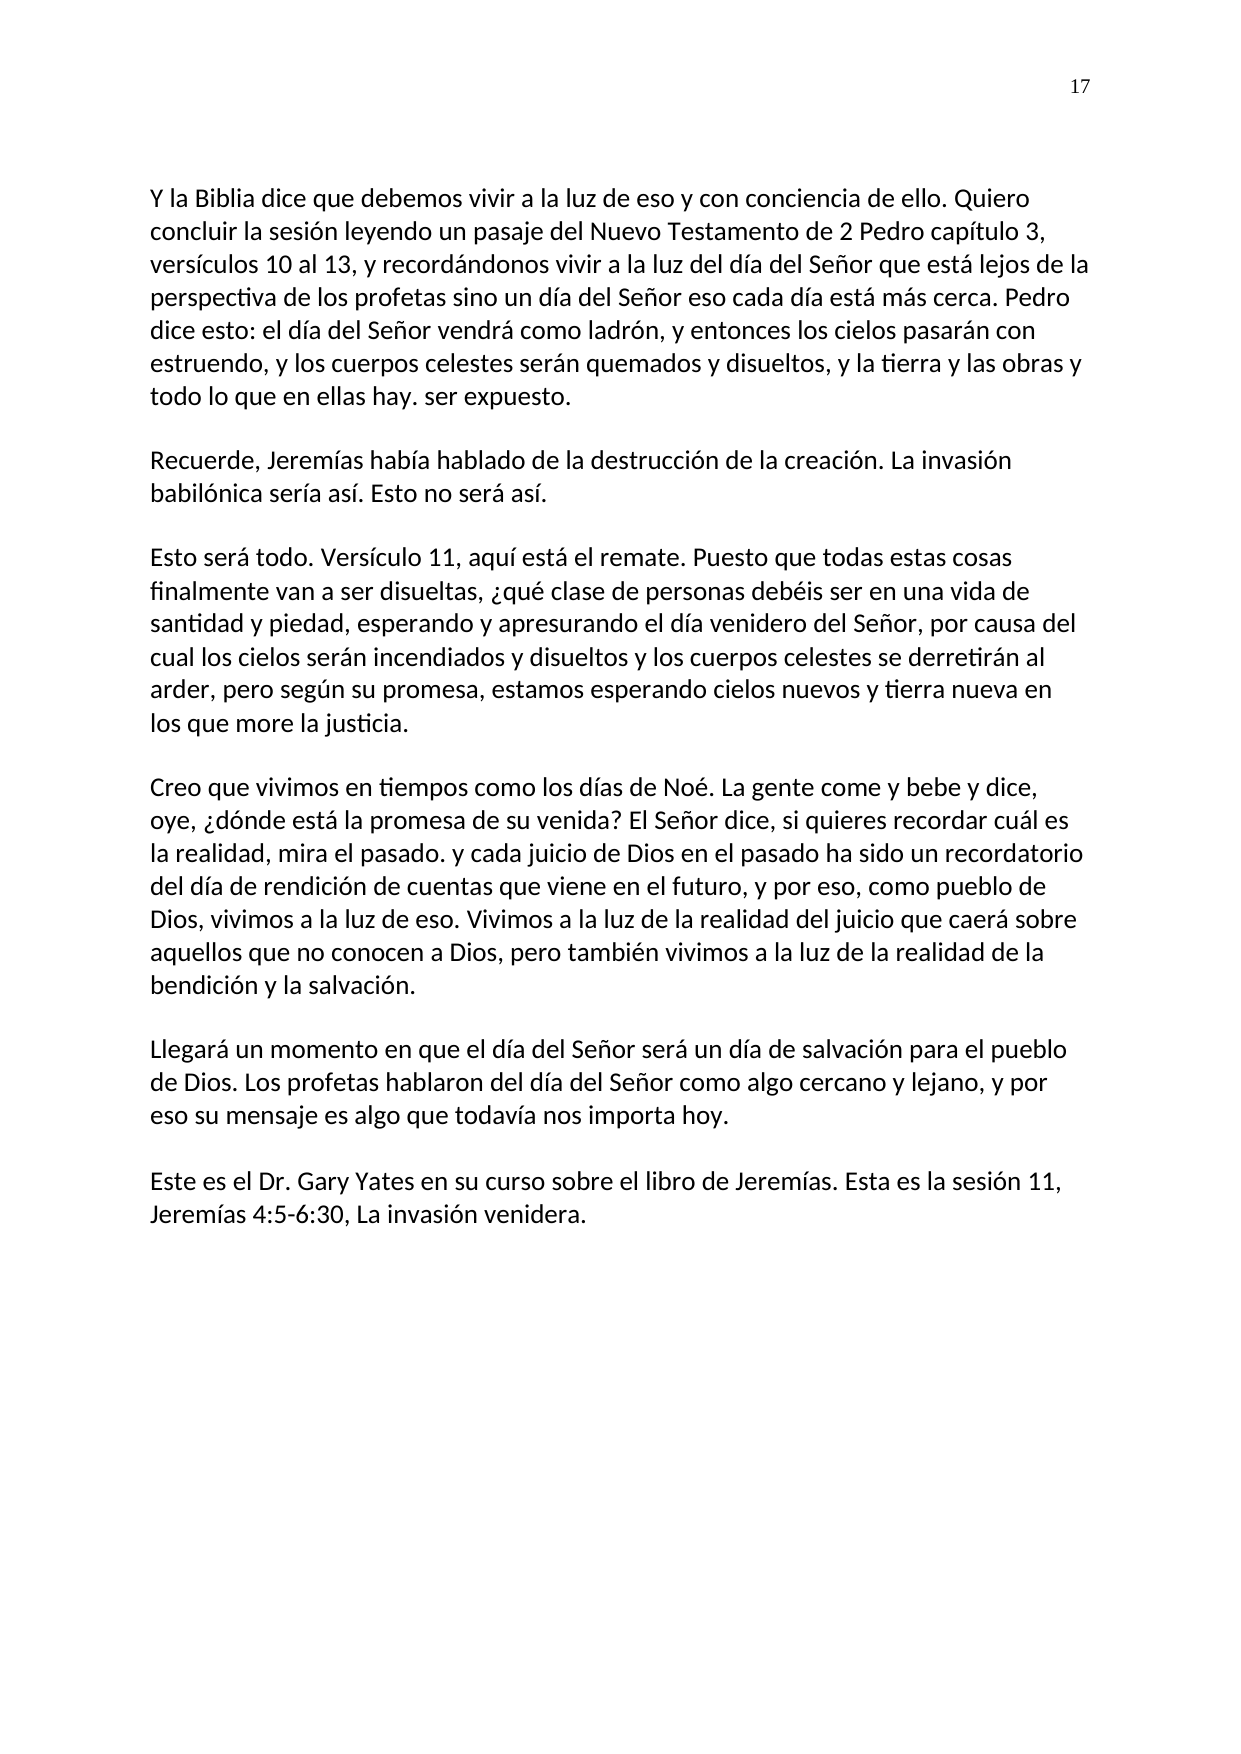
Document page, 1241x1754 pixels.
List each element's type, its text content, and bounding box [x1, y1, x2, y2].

text Recuerde, Jeremías había hablado de la destrucción de la creación. La invasión babilónica sería así. Esto no será así. [150, 443, 1090, 509]
text Llegará un momento en que el día del Señor será un día de salvación para el pueblo de Dios. Los profetas hablaron del día del Señor como algo cercano y lejano, y por eso su mensaje es algo que todavía nos importa hoy. Este es el Dr. Gary Yates en su curso sobre el libro de Jeremías. Esta es la sesión 11, Jeremías 4:5-6:30, La invasión venidera. [150, 1032, 1090, 1254]
text Creo que vivimos en tiempos como los días de Noé. La gente come y bebe y dice, oye, ¿dónde está la promesa de su venida? El Señor dice, si quieres recordar cuál es la realidad, mira el pasado. y cada juicio de Dios en el pasado ha sido un recordatorio del día de rendición de cuentas que viene en el futuro, y por eso, como pueblo de Dios, vivimos a la luz de eso. Vivimos a la luz de la realidad del juicio que caerá sobre aquellos que no conocen a Dios, pero también vivimos a la luz de la realidad de la bendición y la salvación. [150, 770, 1090, 1001]
text Esto será todo. Versículo 11, aquí está el remate. Puesto que todas estas cosas finalmente van a ser disueltas, ¿qué clase de personas debéis ser en una vida de santidad y piedad, esperando y apresurando el día venidero del Señor, por causa del cual los cielos serán incendiados y disueltos y los cuerpos celestes se derretirán al arder, pero según su promesa, estamos esperando cielos nuevos y tierra nueva en los que more la justicia. [150, 541, 1090, 739]
text Y la Biblia dice que debemos vivir a la luz de eso y con conciencia de ello. Quiero concluir la sesión leyendo un pasaje del Nuevo Testamento de 2 Pedro capítulo 3, versículos 10 al 13, y recordándonos vivir a la luz del día del Señor que está lejos de la perspectiva de los profetas sino un día del Señor eso cada día está más cerca. Pedro dice esto: el día del Señor vendrá como ladrón, y entonces los cielos pasarán con estruendo, y los cuerpos celestes serán quemados y disueltos, y la tierra y las obras y todo lo que en ellas hay. ser expuesto. [150, 181, 1090, 412]
